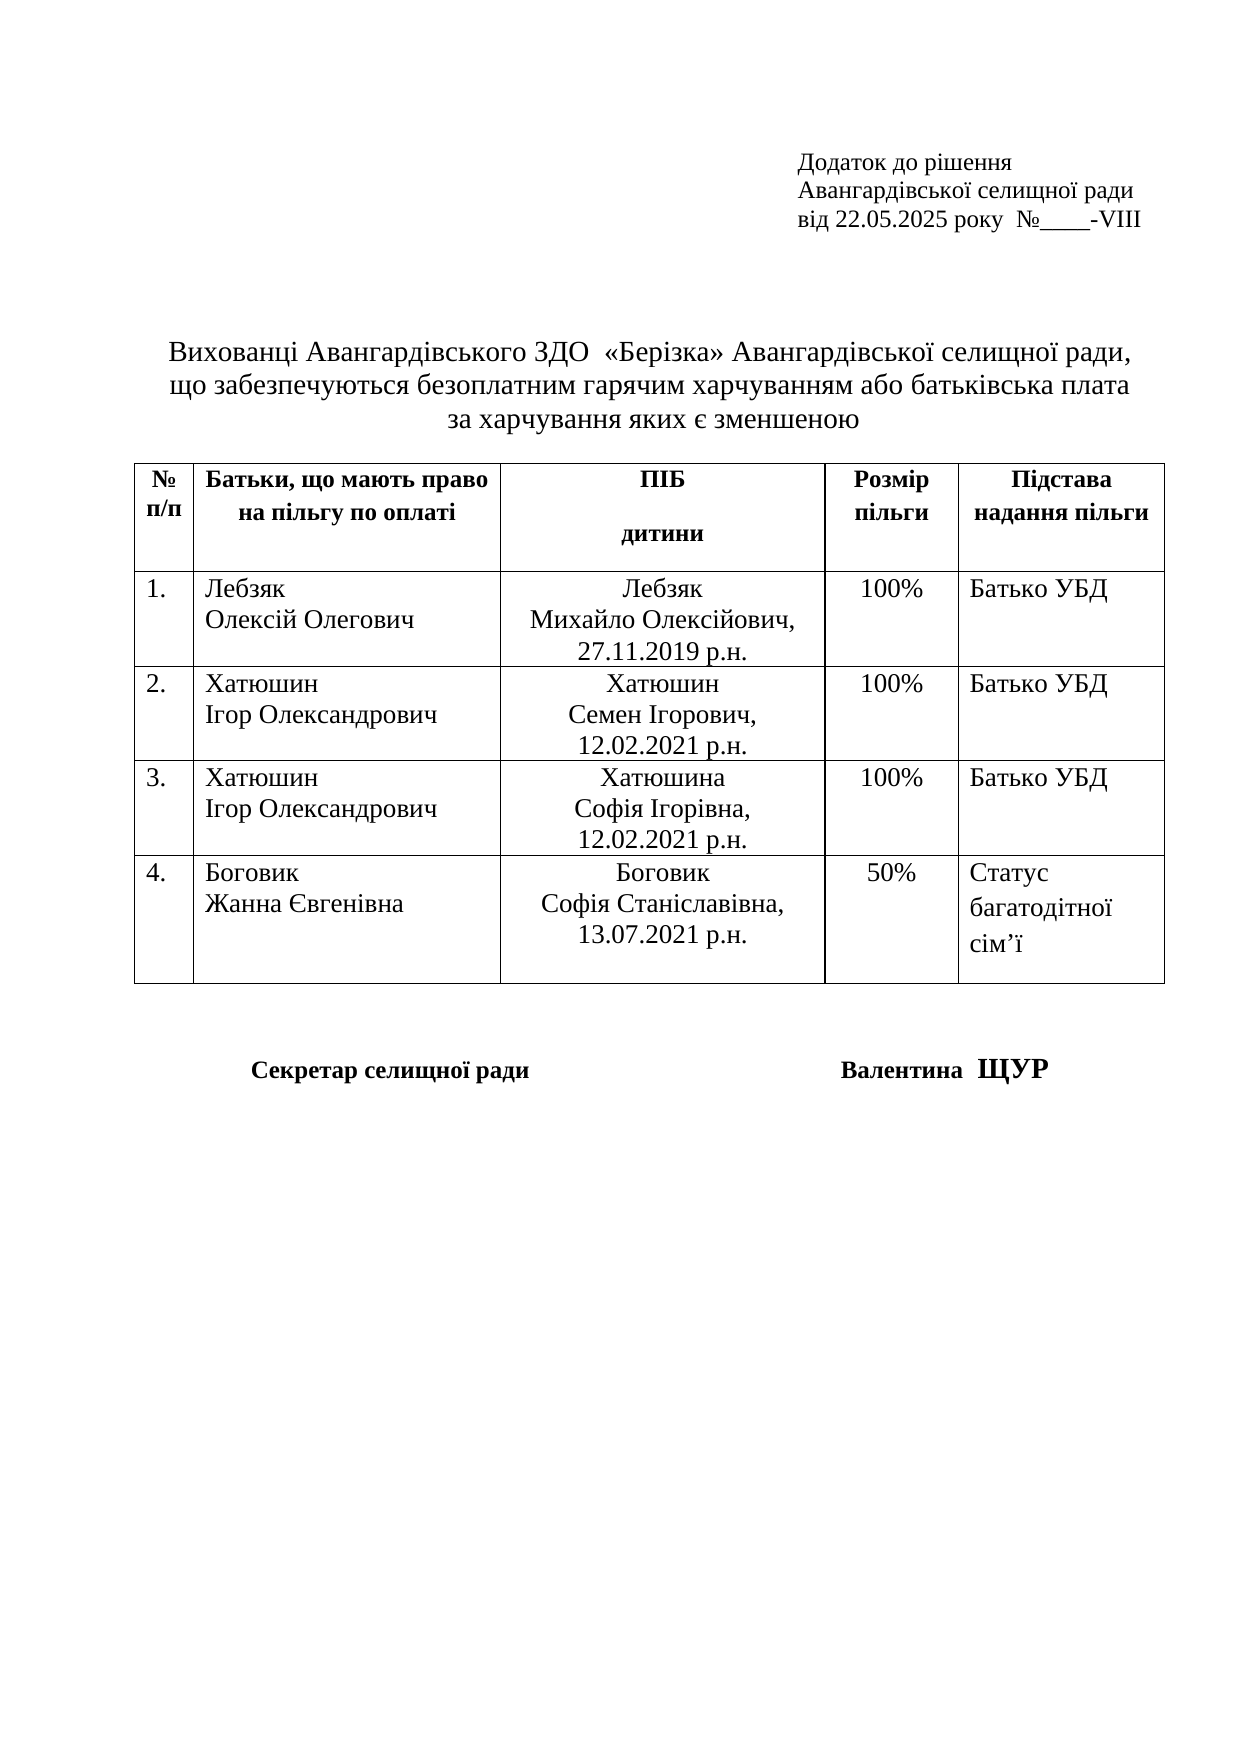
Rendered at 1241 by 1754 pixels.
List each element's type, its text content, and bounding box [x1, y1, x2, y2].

table_cell 4. [135, 856, 193, 983]
table_cell 50% [826, 856, 958, 983]
table_cell Хатюшин Ігор Олександрович [194, 667, 500, 760]
table_header ПІБ дитини [501, 464, 824, 571]
table_cell 100% [826, 761, 958, 855]
text Секретар селищної ради Валентина ЩУР [148, 1051, 1152, 1085]
table_cell Лебзяк Михайло Олексійович, 27.11.2019 р.н. [501, 572, 824, 666]
table_cell 1. [135, 572, 193, 666]
table_cell 100% [826, 667, 958, 760]
table_cell Боговик Жанна Євгенівна [194, 856, 500, 983]
table_cell Хатюшин Ігор Олександрович [194, 761, 500, 855]
table_cell Статус багатодітної сім’ї [959, 856, 1164, 983]
table_cell Боговик Софія Станіславівна, 13.07.2021 р.н. [501, 856, 824, 983]
text Додаток до рішення Авангардівської селищної ради від 22.05.2025 року №____-VIIІ [797, 147, 1152, 233]
table_cell Батько УБД [959, 572, 1164, 666]
text за харчування яких є зменшеною [148, 401, 1152, 434]
table_cell Батько УБД [959, 667, 1164, 760]
table_cell 3. [135, 761, 193, 855]
table_cell Хатюшин Семен Ігорович, 12.02.2021 р.н. [501, 667, 824, 760]
table_header Батьки, що мають право на пільгу по оплаті [194, 464, 500, 571]
table_header Розмір пільги [826, 464, 958, 571]
table_header Підстава надання пільги [959, 464, 1164, 571]
table_cell 2. [135, 667, 193, 760]
table_header № п/п [135, 464, 193, 571]
table_cell 100% [826, 572, 958, 666]
text Вихованці Авангардівського ЗДО «Берізка» Авангардівської селищної ради, що забезпечуються безоплатним гарячим харчуванням або батьківська плата [148, 334, 1152, 401]
table_cell Хатюшина Софія Ігорівна, 12.02.2021 р.н. [501, 761, 824, 855]
table_cell Батько УБД [959, 761, 1164, 855]
table_cell Лебзяк Олексій Олегович [194, 572, 500, 666]
